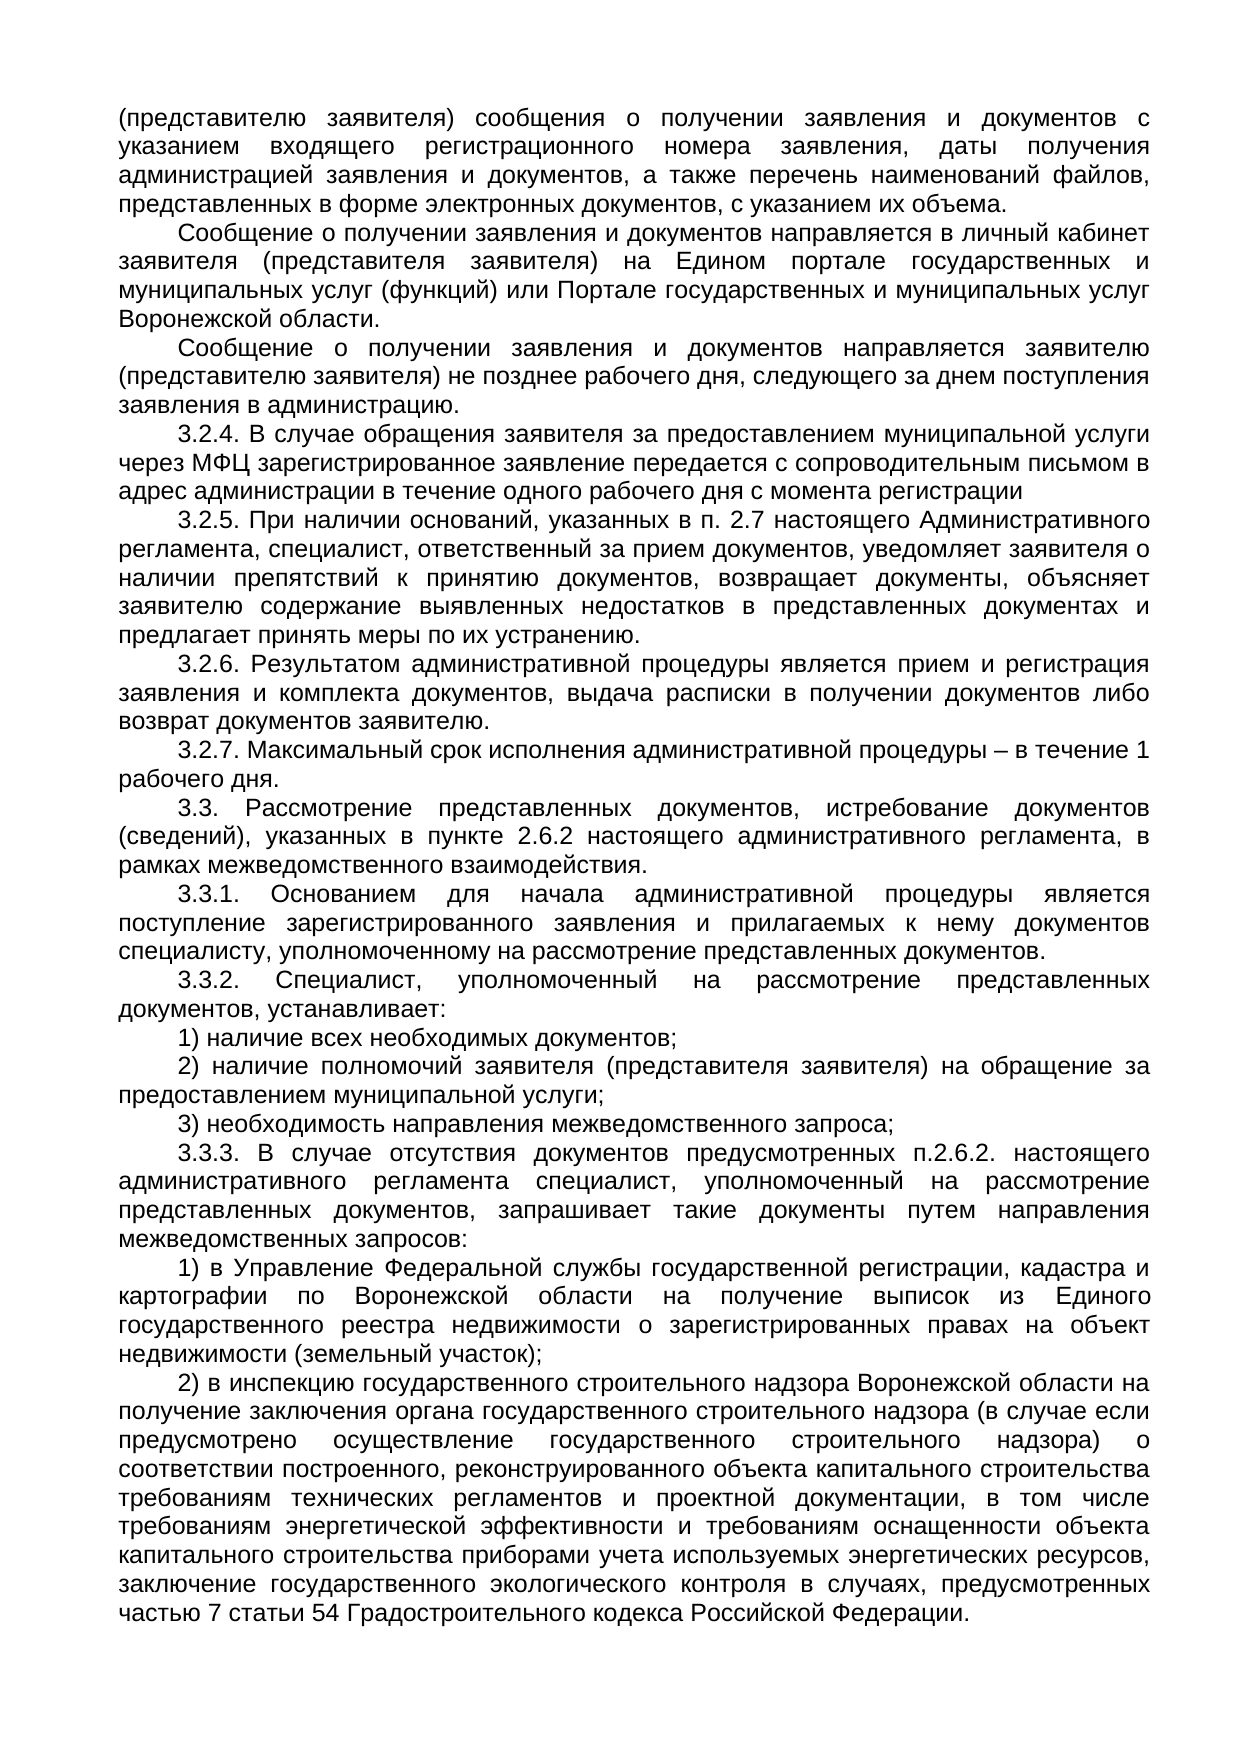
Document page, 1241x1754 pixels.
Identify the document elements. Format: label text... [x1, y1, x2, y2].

text 3) необходимость направления межведомственного запроса; [118, 1109, 1151, 1138]
text 3.3.2. Специалист, уполномоченный на рассмотрение представленных документов, устанавливает: [118, 965, 1151, 1023]
text Сообщение о получении заявления и документов направляется заявителю (представителю заявителя) не позднее рабочего дня, следующего за днем поступления заявления в администрацию. [118, 333, 1151, 419]
text 3.2.6. Результатом административной процедуры является прием и регистрация заявления и комплекта документов, выдача расписки в получении документов либо возврат документов заявителю. [118, 649, 1151, 735]
text 3.3.1. Основанием для начала административной процедуры является поступление зарегистрированного заявления и прилагаемых к нему документов специалисту, уполномоченному на рассмотрение представленных документов. [118, 879, 1151, 965]
text 1) в Управление Федеральной службы государственной регистрации, кадастра и картографии по Воронежской области на получение выписок из Единого государственного реестра недвижимости о зарегистрированных правах на объект недвижимости (земельный участок); [118, 1253, 1151, 1368]
text 3.3.3. В случае отсутствия документов предусмотренных п.2.6.2. настоящего административного регламента специалист, уполномоченный на рассмотрение представленных документов, запрашивает такие документы путем направления межведомственных запросов: [118, 1138, 1151, 1253]
text 3.2.4. В случае обращения заявителя за предоставлением муниципальной услуги через МФЦ зарегистрированное заявление передается с сопроводительным письмом в адрес администрации в течение одного рабочего дня с момента регистрации [118, 419, 1151, 505]
text 2) в инспекцию государственного строительного надзора Воронежской области на получение заключения органа государственного строительного надзора (в случае если предусмотрено осуществление государственного строительного надзора) о соответствии построенного, реконструированного объекта капитального строительства требованиям технических регламентов и проектной документации, в том числе требованиям энергетической эффективности и требованиям оснащенности объекта капитального строительства приборами учета используемых энергетических ресурсов, заключение государственного экологического контроля в случаях, предусмотренных частью 7 статьи 54 Градостроительного кодекса Российской Федерации. [118, 1368, 1151, 1626]
text Сообщение о получении заявления и документов направляется в личный кабинет заявителя (представителя заявителя) на Едином портале государственных и муниципальных услуг (функций) или Портале государственных и муниципальных услуг Воронежской области. [118, 218, 1151, 333]
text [118, 103, 1151, 218]
text 3.2.5. При наличии оснований, указанных в п. 2.7 настоящего Административного регламента, специалист, ответственный за прием документов, уведомляет заявителя о наличии препятствий к принятию документов, возвращает документы, объясняет заявителю содержание выявленных недостатков в представленных документах и предлагает принять меры по их устранению. [118, 505, 1151, 649]
text 3.3. Рассмотрение представленных документов, истребование документов (сведений), указанных в пункте 2.6.2 настоящего административного регламента, в рамках межведомственного взаимодействия. [118, 793, 1151, 879]
text 2) наличие полномочий заявителя (представителя заявителя) на обращение за предоставлением муниципальной услуги; [118, 1051, 1151, 1109]
text 1) наличие всех необходимых документов; [118, 1023, 1151, 1051]
text 3.2.7. Максимальный срок исполнения административной процедуры – в течение 1 рабочего дня. [118, 735, 1151, 793]
